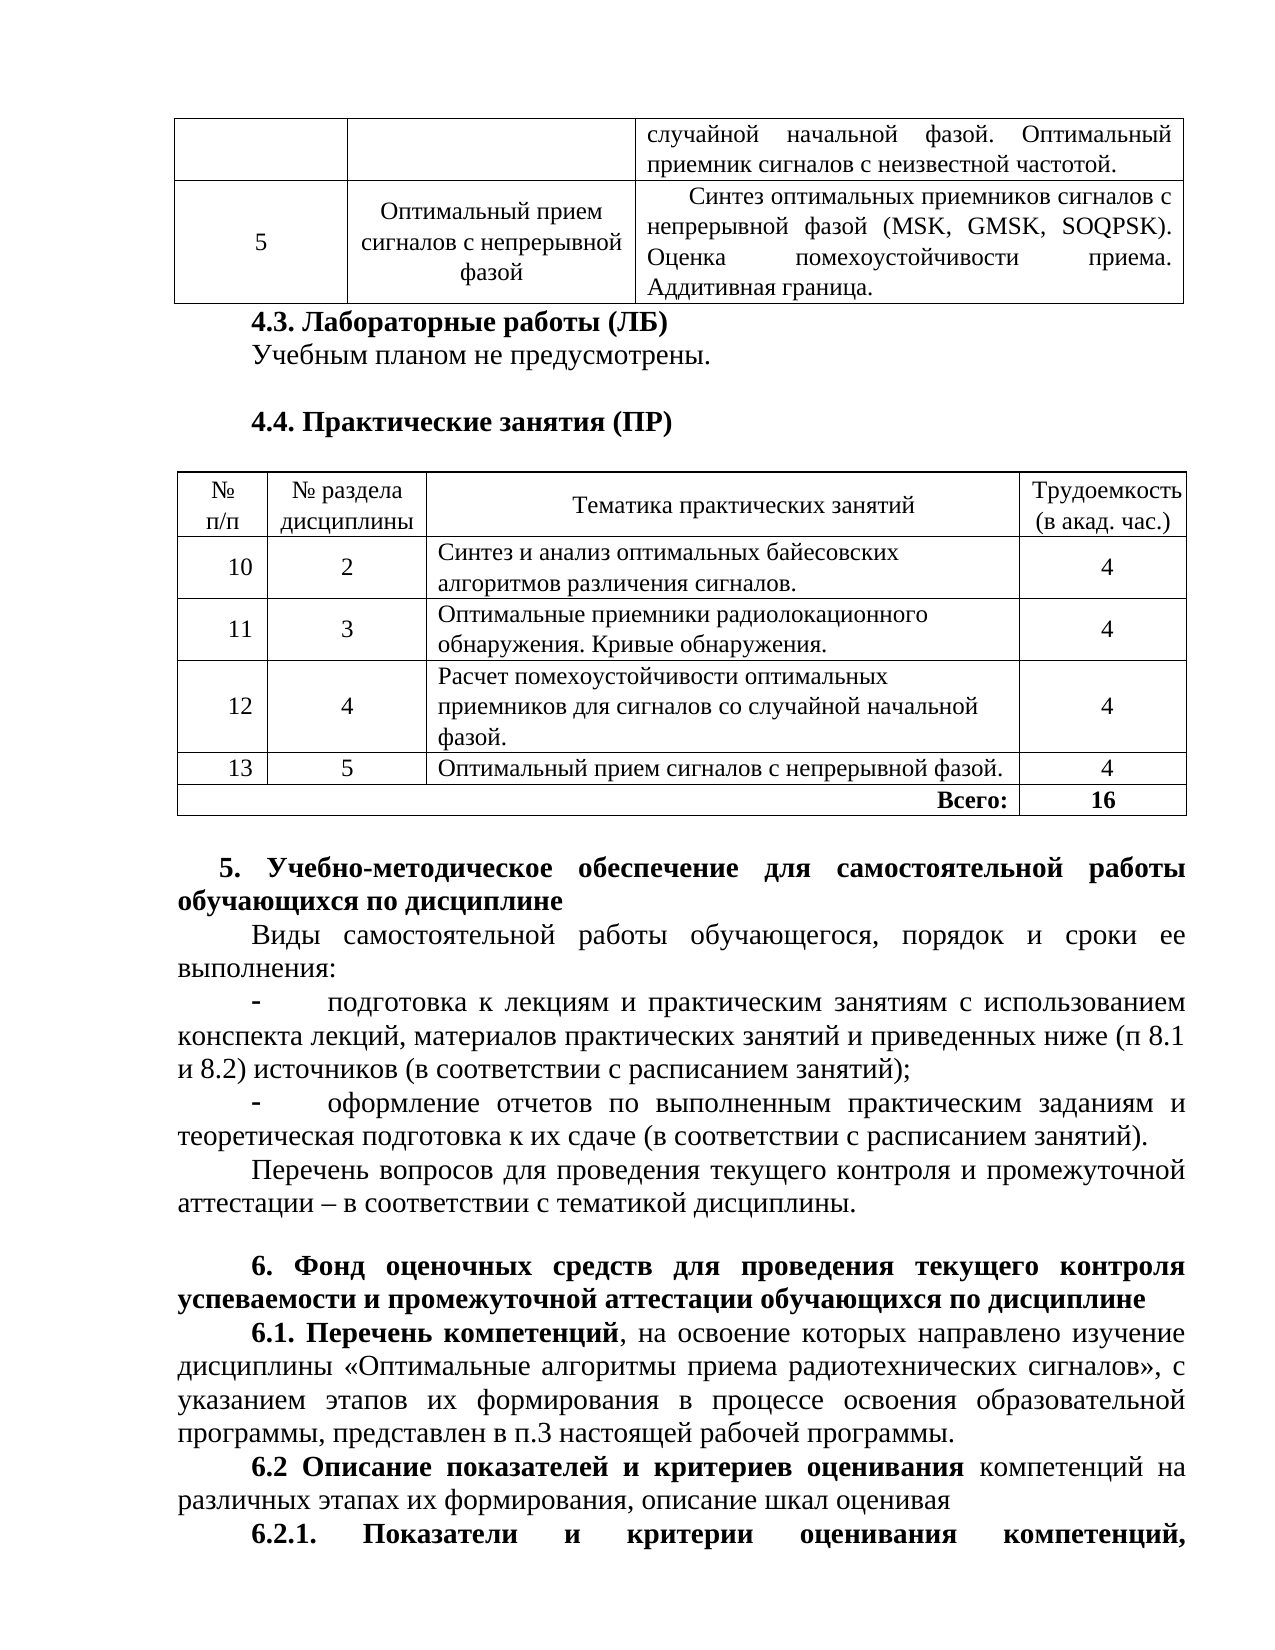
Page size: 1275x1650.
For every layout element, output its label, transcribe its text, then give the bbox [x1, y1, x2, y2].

list оформление отчетов по выполненным практическим заданиям и теоретическая подготовка к их сдаче (в соответствии с расписанием занятий). [177, 1085, 1186, 1152]
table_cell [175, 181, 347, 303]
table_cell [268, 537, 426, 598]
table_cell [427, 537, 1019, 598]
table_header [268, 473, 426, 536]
text 6. Фонд оценочных средств для проведения текущего контроля успеваемости и промежуточной аттестации обучающихся по дисциплине [177, 1248, 1186, 1315]
text 4.3. Лабораторные работы (ЛБ) [177, 304, 1186, 337]
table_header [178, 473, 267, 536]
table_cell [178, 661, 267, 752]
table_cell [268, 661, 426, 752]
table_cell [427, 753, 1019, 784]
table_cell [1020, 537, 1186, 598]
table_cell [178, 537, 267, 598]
text 5. Учебно-методическое обеспечение для самостоятельной работы обучающихся по дисциплине [177, 850, 1186, 917]
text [177, 1516, 1186, 1549]
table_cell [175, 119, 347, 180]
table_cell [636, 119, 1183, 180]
text 6.1. Перечень компетенций, на освоение которых направлено изучение дисциплины «Оптимальные алгоритмы приема радиотехнических сигналов», с указанием этапов их формирования в процессе освоения образовательной программы, представлен в п.3 настоящей рабочей программы. [177, 1315, 1186, 1449]
text 4.4. Практические занятия (ПР) [177, 404, 1186, 438]
text 6.2 Описание показателей и критериев оценивания компетенций на различных этапах их формирования, описание шкал оценивая [177, 1449, 1186, 1516]
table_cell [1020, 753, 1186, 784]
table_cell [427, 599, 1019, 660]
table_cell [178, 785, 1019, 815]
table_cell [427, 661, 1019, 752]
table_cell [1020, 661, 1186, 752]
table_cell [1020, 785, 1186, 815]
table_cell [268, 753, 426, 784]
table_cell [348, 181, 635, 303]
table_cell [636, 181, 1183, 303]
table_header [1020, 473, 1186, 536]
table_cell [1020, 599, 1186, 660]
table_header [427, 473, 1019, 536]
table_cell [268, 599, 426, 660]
text Учебным планом не предусмотрены. [177, 337, 1186, 371]
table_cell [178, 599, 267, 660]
text Виды самостоятельной работы обучающегося, порядок и сроки ее выполнения: [177, 917, 1186, 984]
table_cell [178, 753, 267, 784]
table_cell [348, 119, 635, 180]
text Перечень вопросов для проведения текущего контроля и промежуточной аттестации – в соответствии с тематикой дисциплины. [177, 1152, 1186, 1219]
list подготовка к лекциям и практическим занятиям с использованием конспекта лекций, материалов практических занятий и приведенных ниже (п 8.1 и 8.2) источников (в соответствии с расписанием занятий); [177, 984, 1186, 1085]
